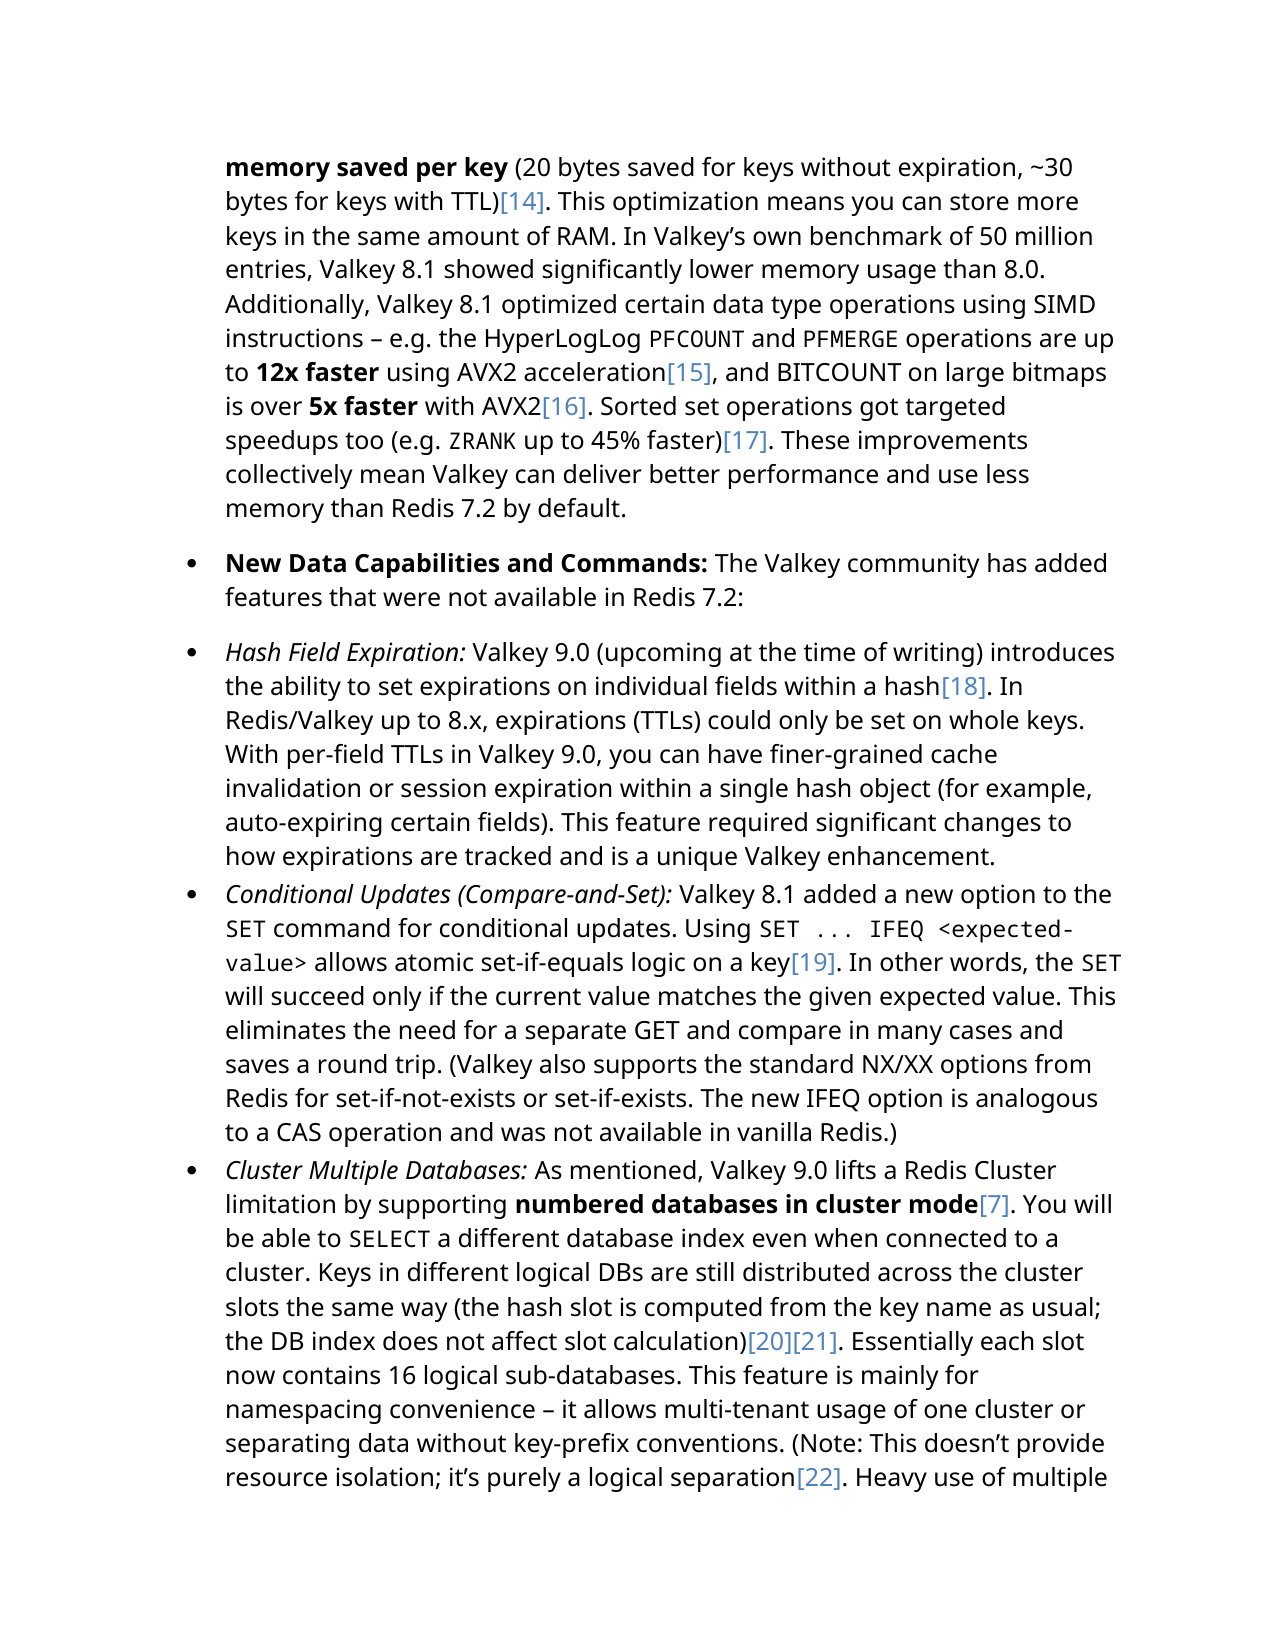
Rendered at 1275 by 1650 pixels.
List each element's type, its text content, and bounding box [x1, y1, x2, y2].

list Hash Field Expiration: Valkey 9.0 (upcoming at the time of writing) introduces the ability to set expirations on individual fields within a hash[18]. In Redis/Valkey up to 8.x, expirations (TTLs) could only be set on whole keys. With per-field TTLs in Valkey 9.0, you can have finer-grained cache invalidation or session expiration within a single hash object (for example, auto-expiring certain fields). This feature required significant changes to how expirations are tracked and is a unique Valkey enhancement. [187, 634, 1125, 873]
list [187, 1153, 1125, 1493]
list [187, 150, 1125, 525]
list Conditional Updates (Compare-and-Set): Valkey 8.1 added a new option to the SET command for conditional updates. Using SET ... IFEQ <expected-value> allows atomic set-if-equals logic on a key[19]. In other words, the SET will succeed only if the current value matches the given expected value. This eliminates the need for a separate GET and compare in many cases and saves a round trip. (Valkey also supports the standard NX/XX options from Redis for set-if-not-exists or set-if-exists. The new IFEQ option is analogous to a CAS operation and was not available in vanilla Redis.) [187, 877, 1125, 1149]
list New Data Capabilities and Commands: The Valkey community has added features that were not available in Redis 7.2: [187, 546, 1125, 614]
